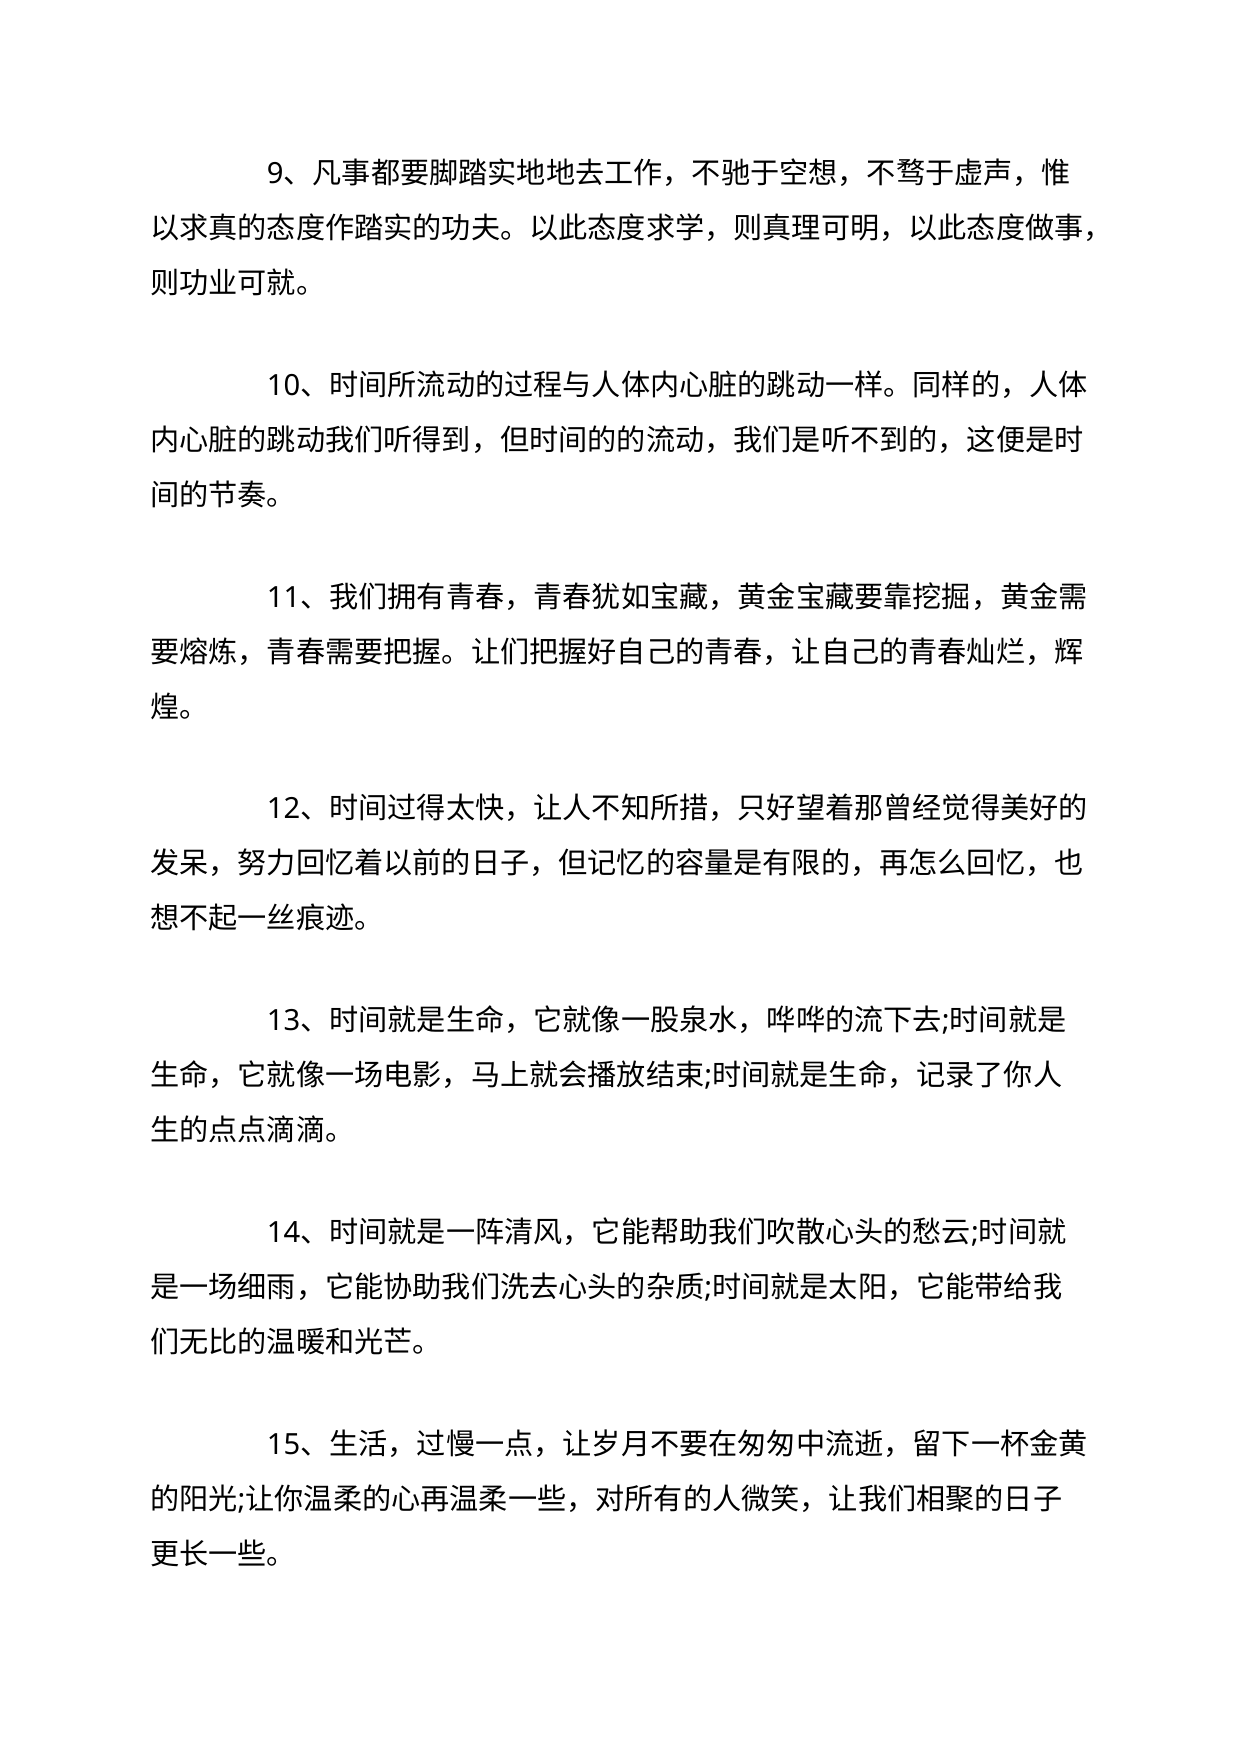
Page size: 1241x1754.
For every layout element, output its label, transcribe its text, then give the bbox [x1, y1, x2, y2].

text 11、我们拥有青春，青春犹如宝藏，黄金宝藏要靠挖掘，黄金需要熔炼，青春需要把握。让们把握好自己的青春，让自己的青春灿烂，辉煌。 [150, 573, 1090, 726]
text 10、时间所流动的过程与人体内心脏的跳动一样。同样的，人体内心脏的跳动我们听得到，但时间的的流动，我们是听不到的，这便是时间的节奏。 [150, 362, 1090, 514]
text 14、时间就是一阵清风，它能帮助我们吹散心头的愁云;时间就是一场细雨，它能协助我们洗去心头的杂质;时间就是太阳，它能带给我们无比的温暖和光芒。 [150, 1208, 1090, 1361]
text 12、时间过得太快，让人不知所措，只好望着那曾经觉得美好的发呆，努力回忆着以前的日子，但记忆的容量是有限的，再怎么回忆，也想不起一丝痕迹。 [150, 785, 1090, 937]
text 13、时间就是生命，它就像一股泉水，哗哗的流下去;时间就是生命，它就像一场电影，马上就会播放结束;时间就是生命，记录了你人生的点点滴滴。 [150, 997, 1090, 1149]
text 9、凡事都要脚踏实地地去工作，不驰于空想，不骛于虚声，惟以求真的态度作踏实的功夫。以此态度求学，则真理可明，以此态度做事，则功业可就。 [150, 150, 1090, 302]
text 15、生活，过慢一点，让岁月不要在匆匆中流逝，留下一杯金黄的阳光;让你温柔的心再温柔一些，对所有的人微笑，让我们相聚的日子更长一些。 [150, 1420, 1090, 1572]
